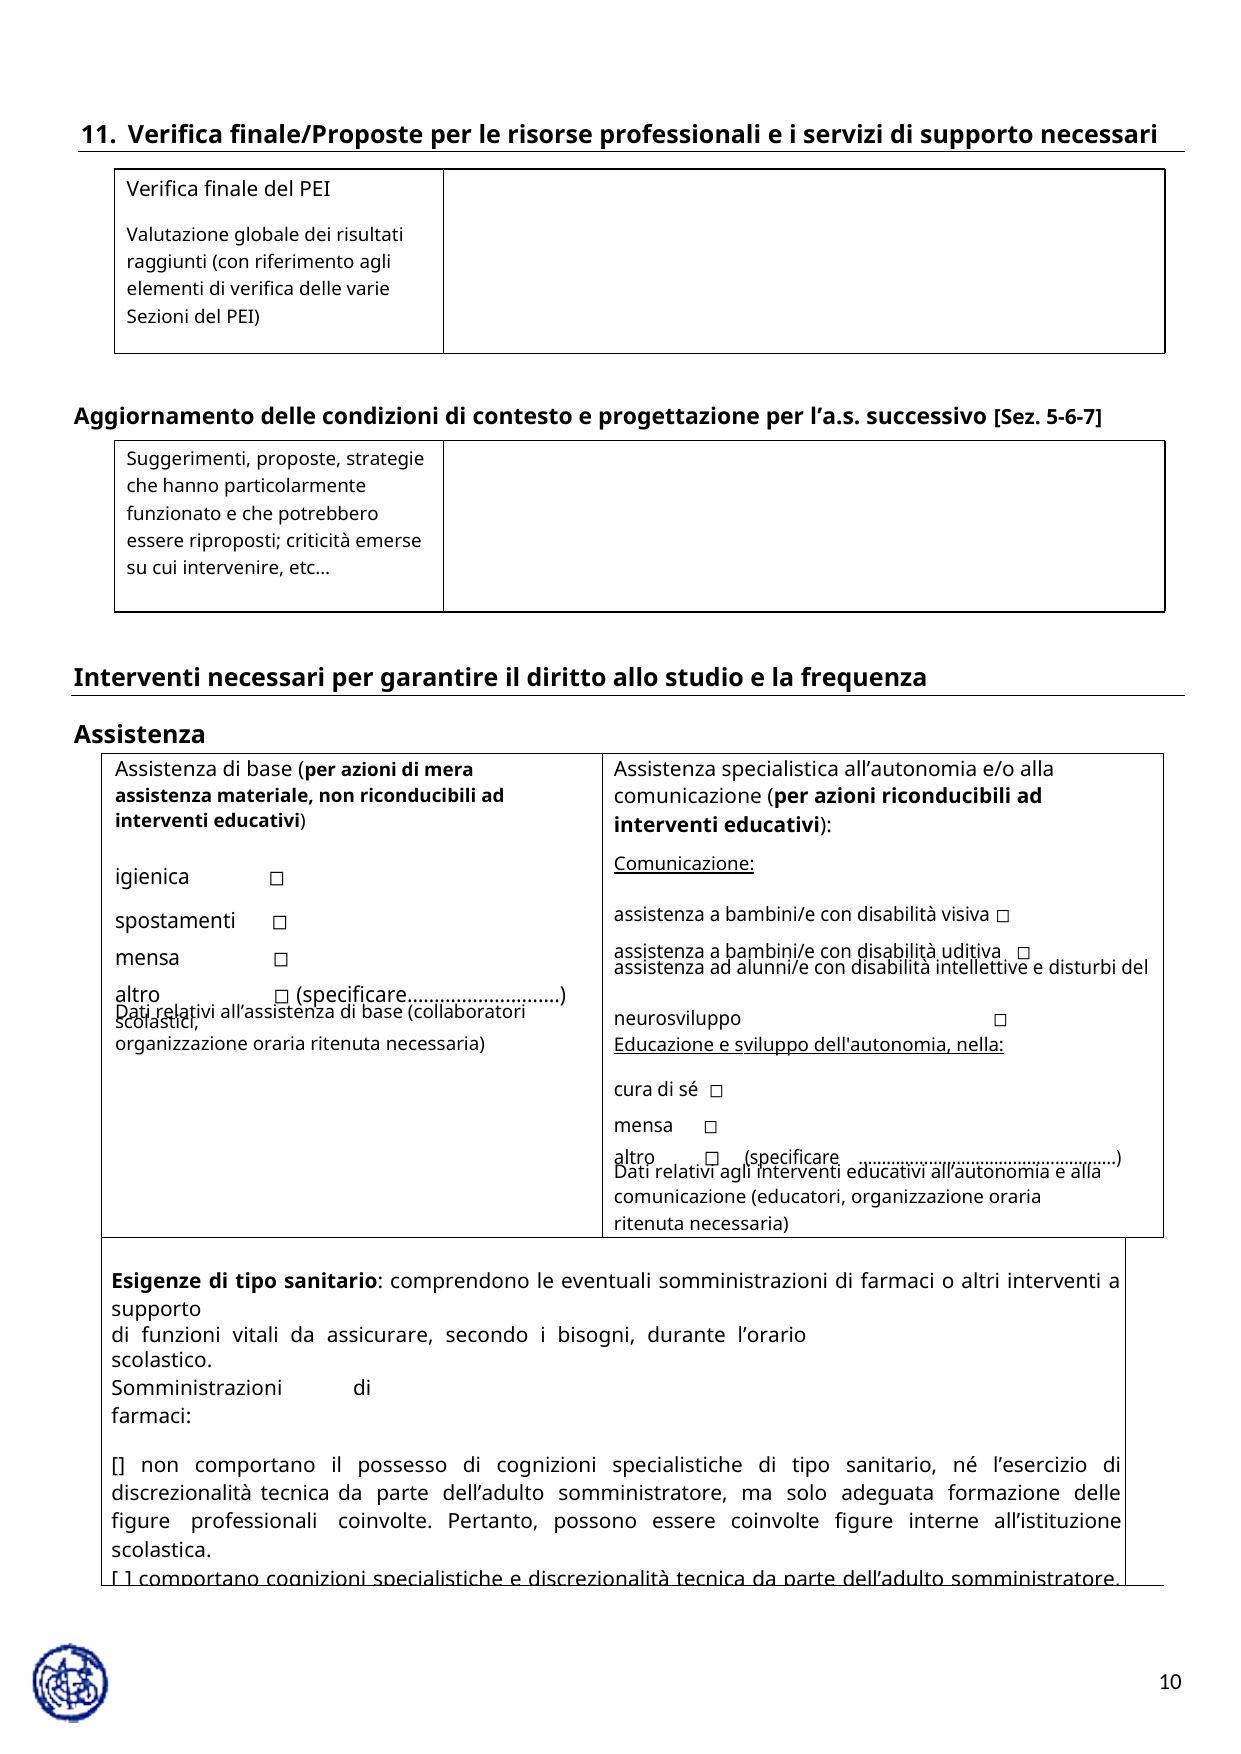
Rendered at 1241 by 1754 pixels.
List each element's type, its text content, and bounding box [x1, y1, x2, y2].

table_cell Esigenze di tipo sanitario: comprendono le eventuali somministrazioni di farmaci o altri interventi a supporto di funzioni vitali da assicurare, secondo i bisogni, durante l’orario scolastico. Somministrazioni di farmaci: [] non comportano il possesso di cognizioni specialistiche di tipo sanitario, né l’esercizio di discrezionalità tecnica da parte dell’adulto somministratore, ma solo adeguata formazione delle figure professionali coinvolte. Pertanto, possono essere coinvolte figure interne all’istituzione scolastica. [ ] comportano cognizioni specialistiche e discrezionalità tecnica da parte dell’adulto somministratore, tali da richiedere il coinvolgimento di figure professionali esterne. Altre esigenze ed interventi non riferibili esclusivamente alla specifica disabilità sono definiti nelle modalità ritenute più idonee, conservando la relativa documentazione nel fascicolo personale dell’alunno o dell’alunna. [102, 1238, 1125, 1585]
table_cell [1126, 1238, 1164, 1585]
text Valutazione globale dei risultati raggiunti (con riferimento agli elementi di verifica delle varie Sezioni del PEI) [126, 221, 426, 328]
text Aggiornamento delle condizioni di contesto e progettazione per l’a.s. successivo [Sez. 5-6-7] [74, 400, 1192, 431]
table_header Assistenza di base (per azioni di mera assistenza materiale, non riconducibili ad interventi educativi) igienica ◻ spostamenti ◻ mensa ◻ altro ◻ (specificare……………………….) Dati relativi all’assistenza di base (collaboratori scolastici, organizzazione oraria ritenuta necessaria) [102, 754, 602, 1237]
text Assistenza [74, 716, 1192, 750]
text Suggerimenti, proposte, strategie che hanno particolarmente funzionato e che potrebbero essere riproposti; criticità emerse su cui intervenire, etc… [126, 445, 427, 580]
picture [31, 1643, 111, 1723]
table_header Assistenza specialistica all’autonomia e/o alla comunicazione (per azioni riconducibili ad interventi educativi): Comunicazione: assistenza a bambini/e con disabilità visiva ◻ assistenza a bambini/e con disabilità uditiva ◻ assistenza ad alunni/e con disabilità intellettive e disturbi del neurosviluppo ◻ Educazione e sviluppo dell'autonomia, nella: cura di sé ◻ mensa ◻ altro ◻ (specificare ……………………………………………….) Dati relativi agli interventi educativi all’autonomia e alla comunicazione (educatori, organizzazione oraria ritenuta necessaria) [603, 754, 1163, 1237]
list Verifica finale/Proposte per le risorse professionali e i servizi di supporto necessari [81, 116, 1192, 150]
subtitle Verifica finale del PEI [126, 174, 1192, 202]
subtitle Interventi necessari per garantire il diritto allo studio e la frequenza [74, 660, 1192, 694]
